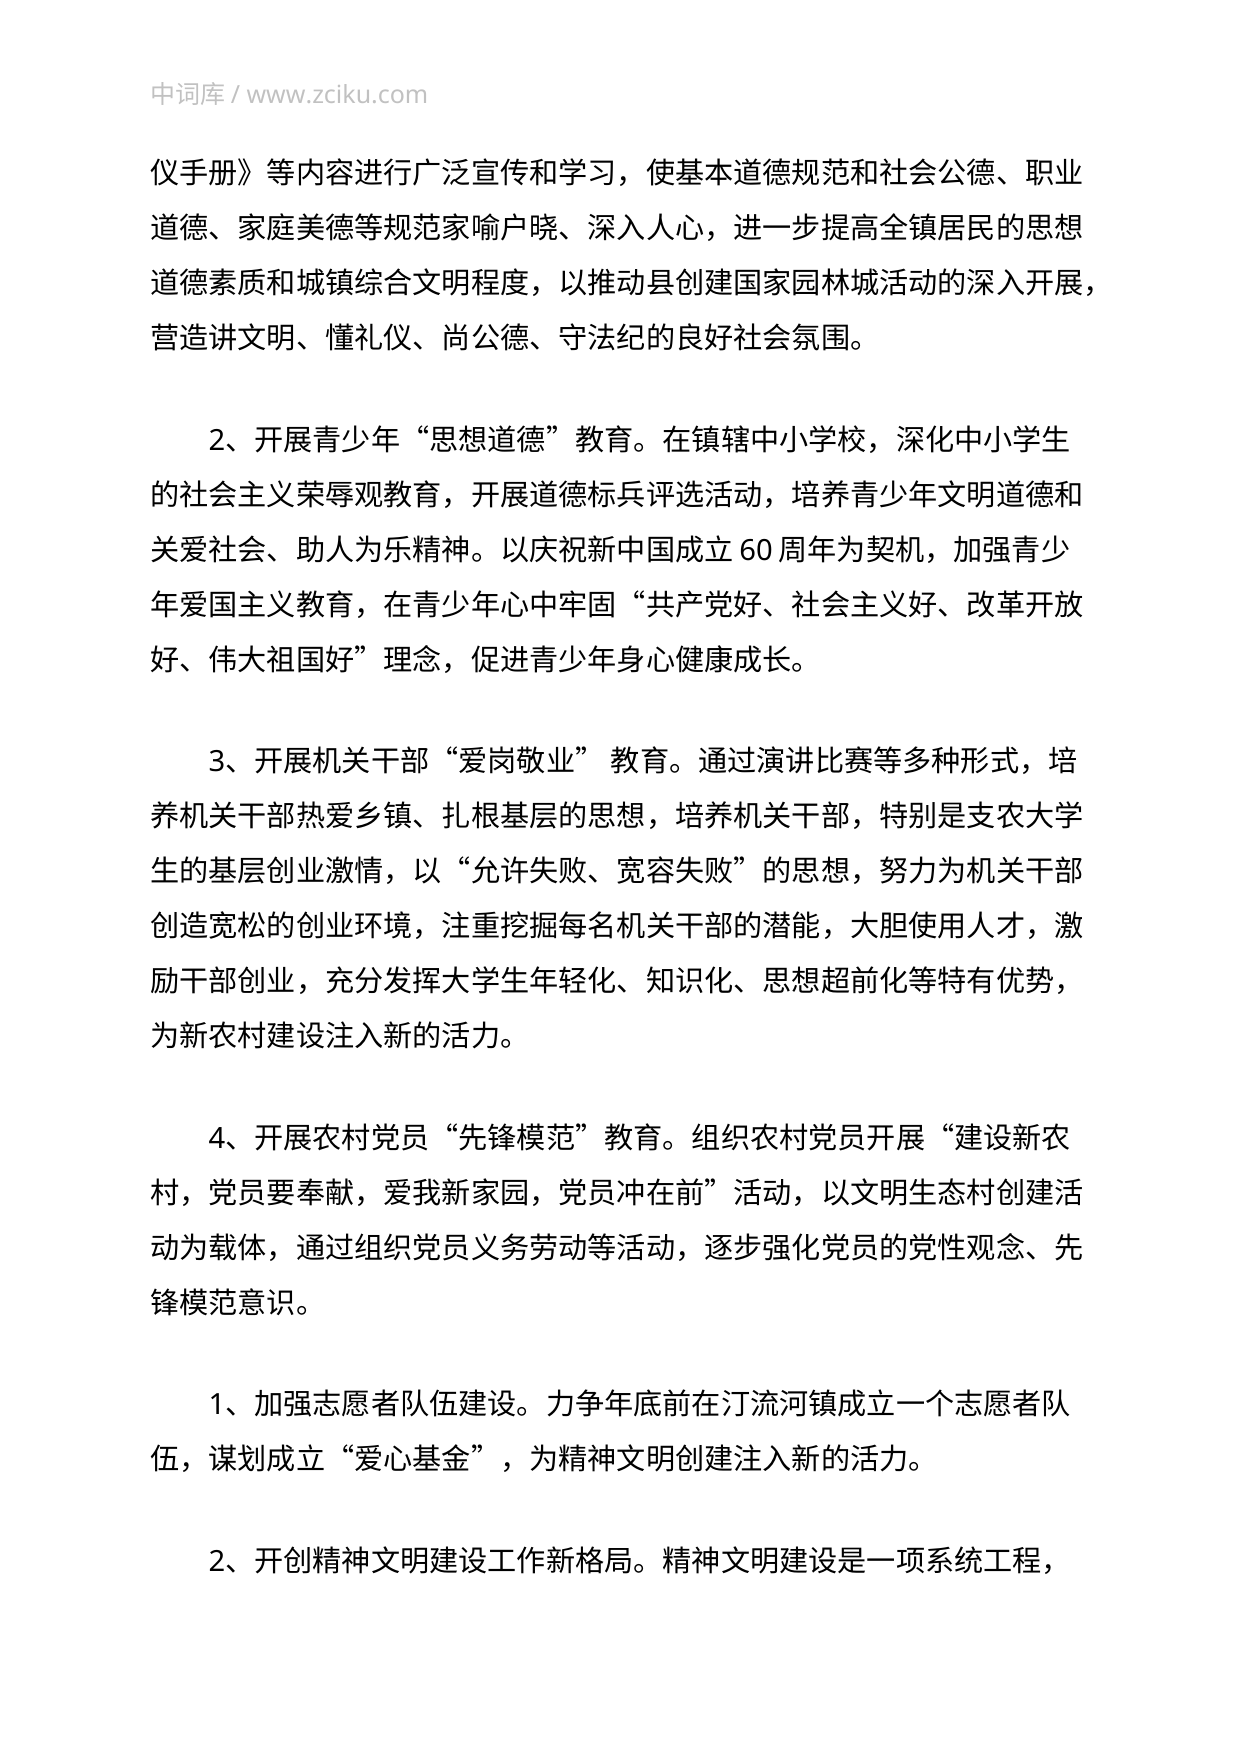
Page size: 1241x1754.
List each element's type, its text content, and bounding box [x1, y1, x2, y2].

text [150, 150, 1090, 357]
text 3、开展机关干部“爱岗敬业” 教育。通过演讲比赛等多种形式，培养机关干部热爱乡镇、扎根基层的思想，培养机关干部，特别是支农大学生的基层创业激情，以“允许失败、宽容失败”的思想，努力为机关干部创造宽松的创业环境，注重挖掘每名机关干部的潜能，大胆使用人才，激励干部创业，充分发挥大学生年轻化、知识化、思想超前化等特有优势，为新农村建设注入新的活力。 [150, 738, 1090, 1055]
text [150, 1538, 1090, 1580]
text 2、开展青少年“思想道德”教育。在镇辖中小学校，深化中小学生的社会主义荣辱观教育，开展道德标兵评选活动，培养青少年文明道德和关爱社会、助人为乐精神。以庆祝新中国成立60周年为契机，加强青少年爱国主义教育，在青少年心中牢固“共产党好、社会主义好、改革开放好、伟大祖国好”理念，促进青少年身心健康成长。 [150, 416, 1090, 678]
text 1、加强志愿者队伍建设。力争年底前在汀流河镇成立一个志愿者队伍，谋划成立“爱心基金”，为精神文明创建注入新的活力。 [150, 1381, 1090, 1478]
text 4、开展农村党员“先锋模范”教育。组织农村党员开展“建设新农村，党员要奉献，爱我新家园，党员冲在前”活动，以文明生态村创建活动为载体，通过组织党员义务劳动等活动，逐步强化党员的党性观念、先锋模范意识。 [150, 1114, 1090, 1321]
